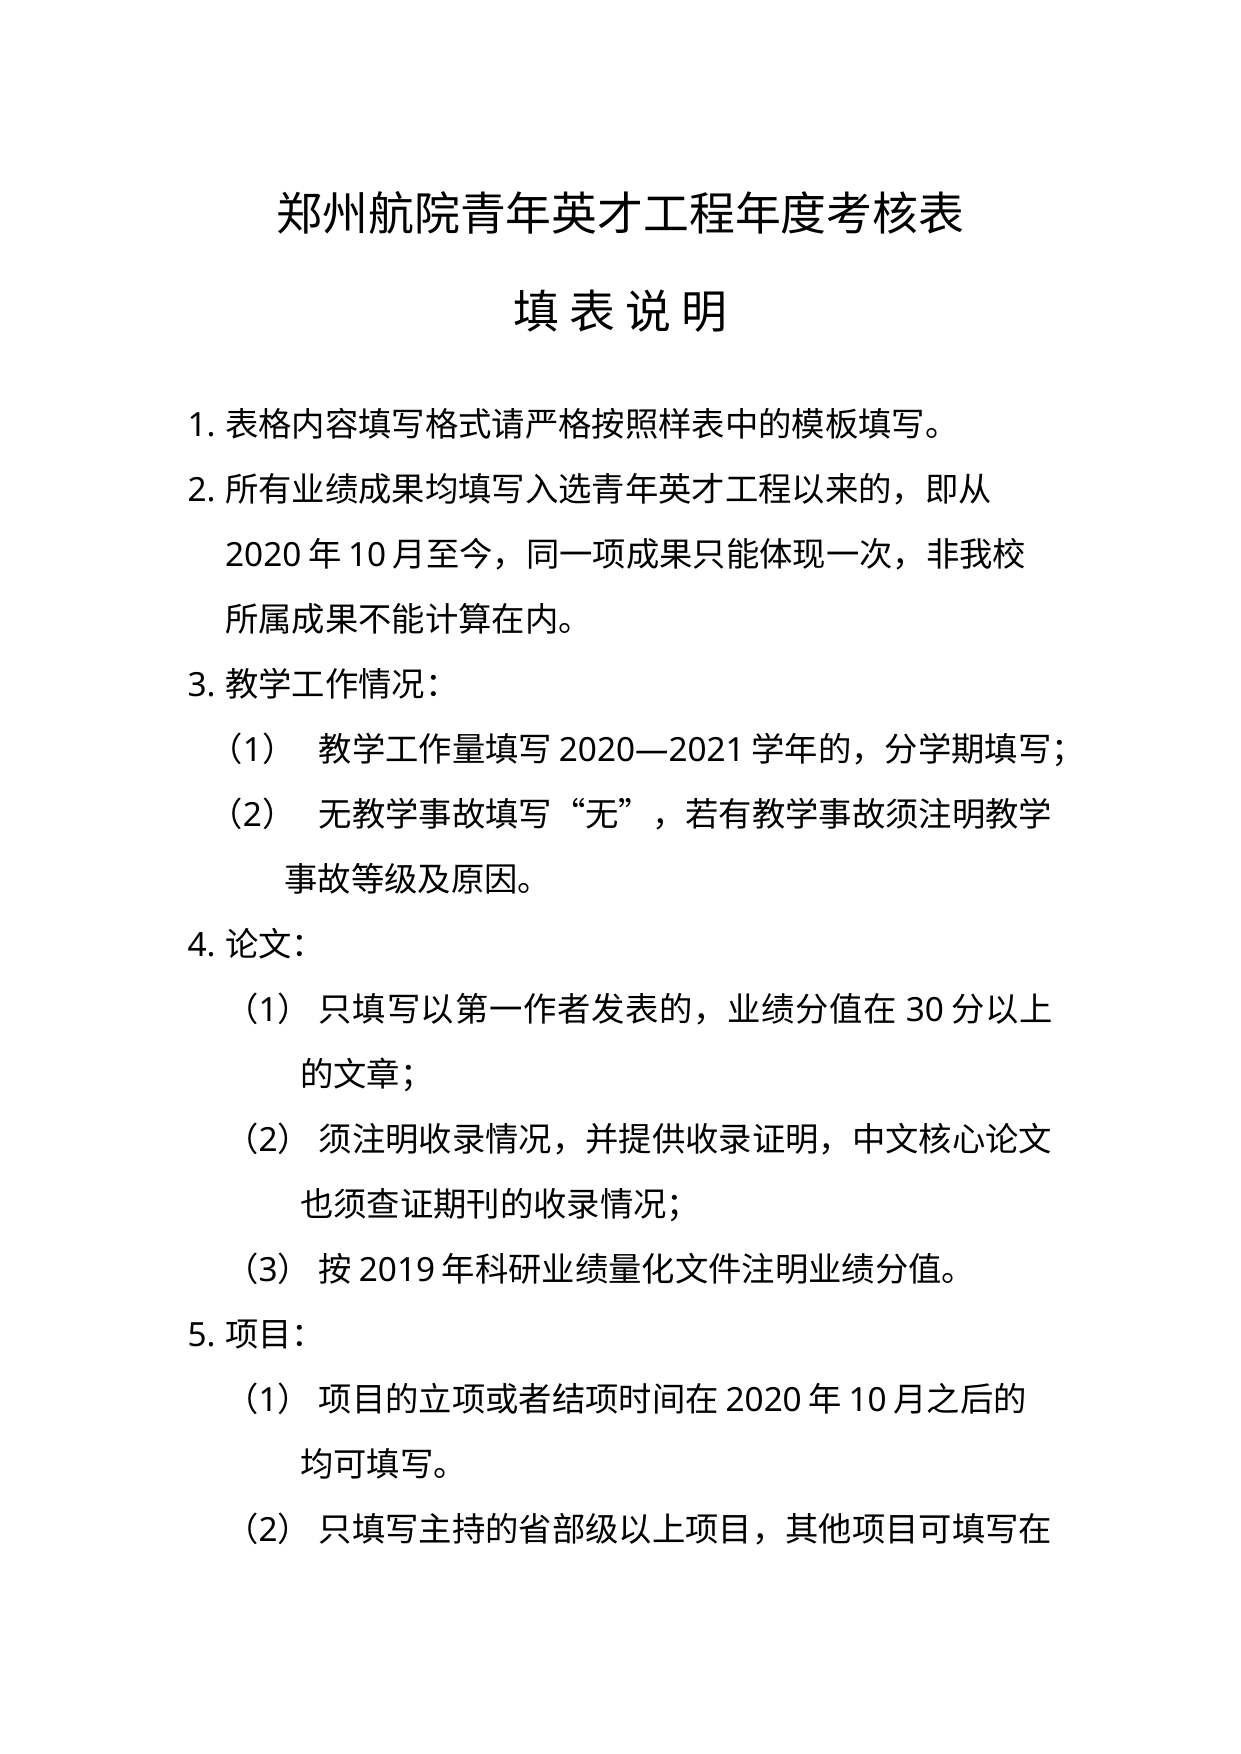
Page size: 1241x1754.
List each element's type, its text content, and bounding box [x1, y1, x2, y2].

list 论文： [187, 909, 1053, 974]
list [225, 1494, 1053, 1559]
list 无教学事故填写“无”，若有教学事故须注明教学事故等级及原因。 [209, 779, 1053, 909]
list 教学工作量填写2020—2021学年的，分学期填写； [209, 714, 1053, 779]
list 按2019年科研业绩量化文件注明业绩分值。 [225, 1234, 1053, 1299]
text 郑州航院青年英才工程年度考核表 [187, 162, 1053, 259]
text 填 表 说 明 [187, 259, 1053, 357]
list 所有业绩成果均填写入选青年英才工程以来的，即从2020年10月至今，同一项成果只能体现一次，非我校所属成果不能计算在内。 [187, 454, 1053, 649]
list 教学工作情况： [187, 649, 1053, 714]
list 只填写以第一作者发表的，业绩分值在30分以上的文章； [225, 974, 1053, 1104]
list 须注明收录情况，并提供收录证明，中文核心论文也须查证期刊的收录情况； [225, 1104, 1053, 1234]
list 项目： [187, 1299, 1053, 1364]
list 项目的立项或者结项时间在2020年10月之后的均可填写。 [225, 1364, 1053, 1494]
list 表格内容填写格式请严格按照样表中的模板填写。 [187, 389, 1053, 454]
